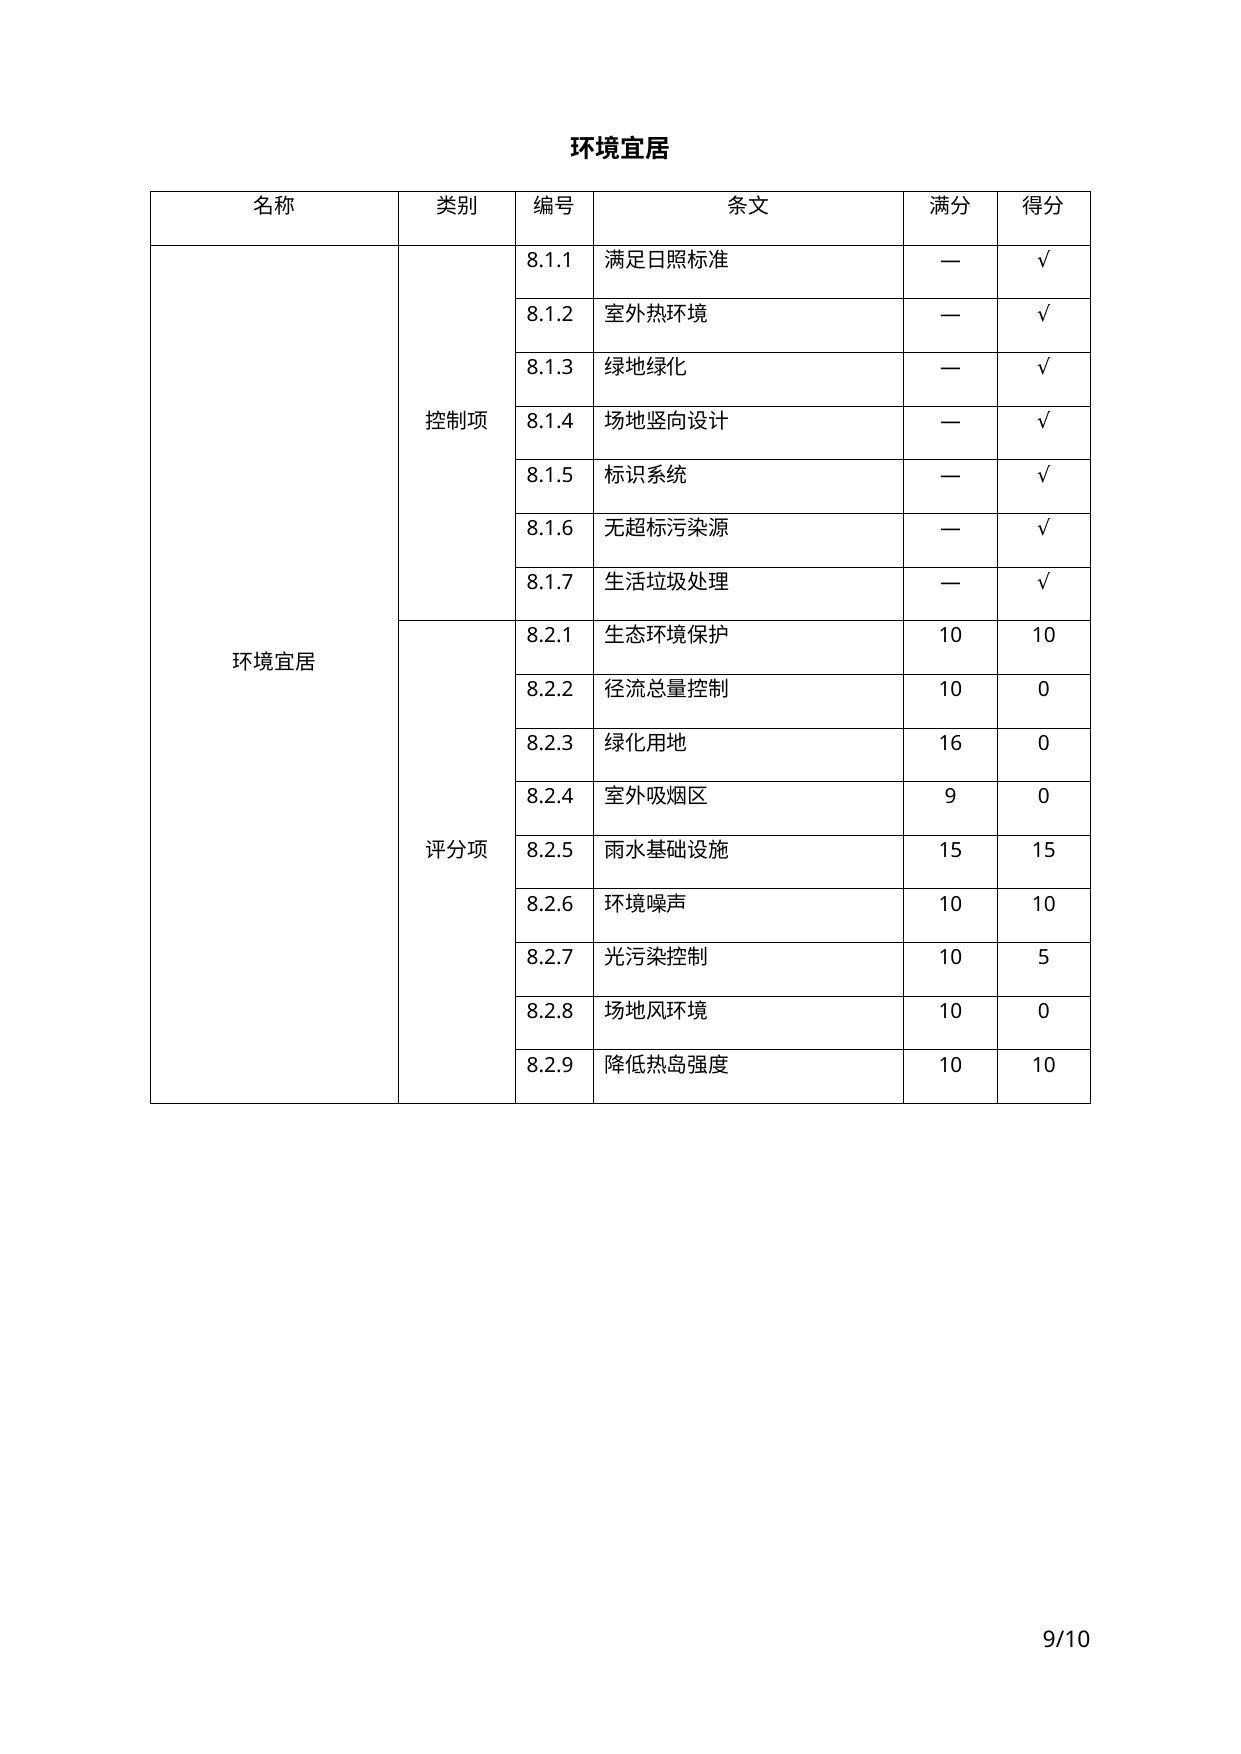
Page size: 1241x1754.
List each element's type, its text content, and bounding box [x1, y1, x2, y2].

table_cell 15 [998, 836, 1090, 888]
table_cell 8.1.4 [516, 407, 593, 459]
table_cell 场地风环境 [594, 997, 903, 1049]
table_header 满分 [904, 192, 997, 244]
table_cell 室外热环境 [594, 299, 903, 352]
table_cell 8.2.2 [516, 675, 593, 727]
table_cell — [904, 407, 997, 459]
table_cell 8.2.3 [516, 729, 593, 781]
table_cell 5 [998, 943, 1090, 996]
table_cell √ [998, 568, 1090, 620]
table_cell 8.2.8 [516, 997, 593, 1049]
table_cell 降低热岛强度 [594, 1050, 903, 1103]
table_cell 环境噪声 [594, 889, 903, 942]
table_cell 8.2.1 [516, 621, 593, 674]
table_cell 8.2.4 [516, 782, 593, 835]
table_cell 9 [904, 782, 997, 835]
table_cell √ [998, 514, 1090, 566]
table_cell — [904, 246, 997, 298]
table_cell 8.2.6 [516, 889, 593, 942]
table_cell 雨水基础设施 [594, 836, 903, 888]
table_cell 0 [998, 997, 1090, 1049]
table_cell 10 [904, 1050, 997, 1103]
table_cell 10 [998, 889, 1090, 942]
table_header 名称 [151, 192, 398, 244]
table_cell 光污染控制 [594, 943, 903, 996]
text 环境宜居 [150, 131, 1090, 165]
table_header 条文 [594, 192, 903, 244]
table_cell 8.1.3 [516, 353, 593, 406]
table_cell √ [998, 246, 1090, 298]
table_cell 15 [904, 836, 997, 888]
table_cell 环境宜居 [151, 246, 398, 1103]
table_header 类别 [399, 192, 515, 244]
table_cell 0 [998, 675, 1090, 727]
table_cell 室外吸烟区 [594, 782, 903, 835]
table_cell 10 [904, 889, 997, 942]
table_cell — [904, 568, 997, 620]
table_cell 8.1.2 [516, 299, 593, 352]
table_cell 16 [904, 729, 997, 781]
table_cell 生态环境保护 [594, 621, 903, 674]
table_cell √ [998, 353, 1090, 406]
table_cell 控制项 [399, 246, 515, 620]
table_cell 8.2.7 [516, 943, 593, 996]
table_cell √ [998, 299, 1090, 352]
table_cell 8.1.7 [516, 568, 593, 620]
table_cell 8.1.5 [516, 460, 593, 513]
table_cell 0 [998, 729, 1090, 781]
table_cell 评分项 [399, 621, 515, 1103]
table_cell — [904, 353, 997, 406]
table_cell 10 [904, 997, 997, 1049]
table_cell 10 [998, 621, 1090, 674]
table_cell — [904, 460, 997, 513]
table_header 编号 [516, 192, 593, 244]
table_cell 10 [904, 675, 997, 727]
table_cell 绿地绿化 [594, 353, 903, 406]
table_cell √ [998, 407, 1090, 459]
table_cell 标识系统 [594, 460, 903, 513]
table_cell 无超标污染源 [594, 514, 903, 566]
table_cell — [904, 514, 997, 566]
table_cell 0 [998, 782, 1090, 835]
table_cell √ [998, 460, 1090, 513]
table_cell 8.1.1 [516, 246, 593, 298]
table_cell 绿化用地 [594, 729, 903, 781]
table_cell 10 [904, 943, 997, 996]
table_cell — [904, 299, 997, 352]
table_cell 10 [998, 1050, 1090, 1103]
table_header 得分 [998, 192, 1090, 244]
table_cell 径流总量控制 [594, 675, 903, 727]
table_cell 8.2.9 [516, 1050, 593, 1103]
table_cell 场地竖向设计 [594, 407, 903, 459]
table_cell 8.1.6 [516, 514, 593, 566]
table_cell 满足日照标准 [594, 246, 903, 298]
table_cell 生活垃圾处理 [594, 568, 903, 620]
table_cell 8.2.5 [516, 836, 593, 888]
table_cell 10 [904, 621, 997, 674]
